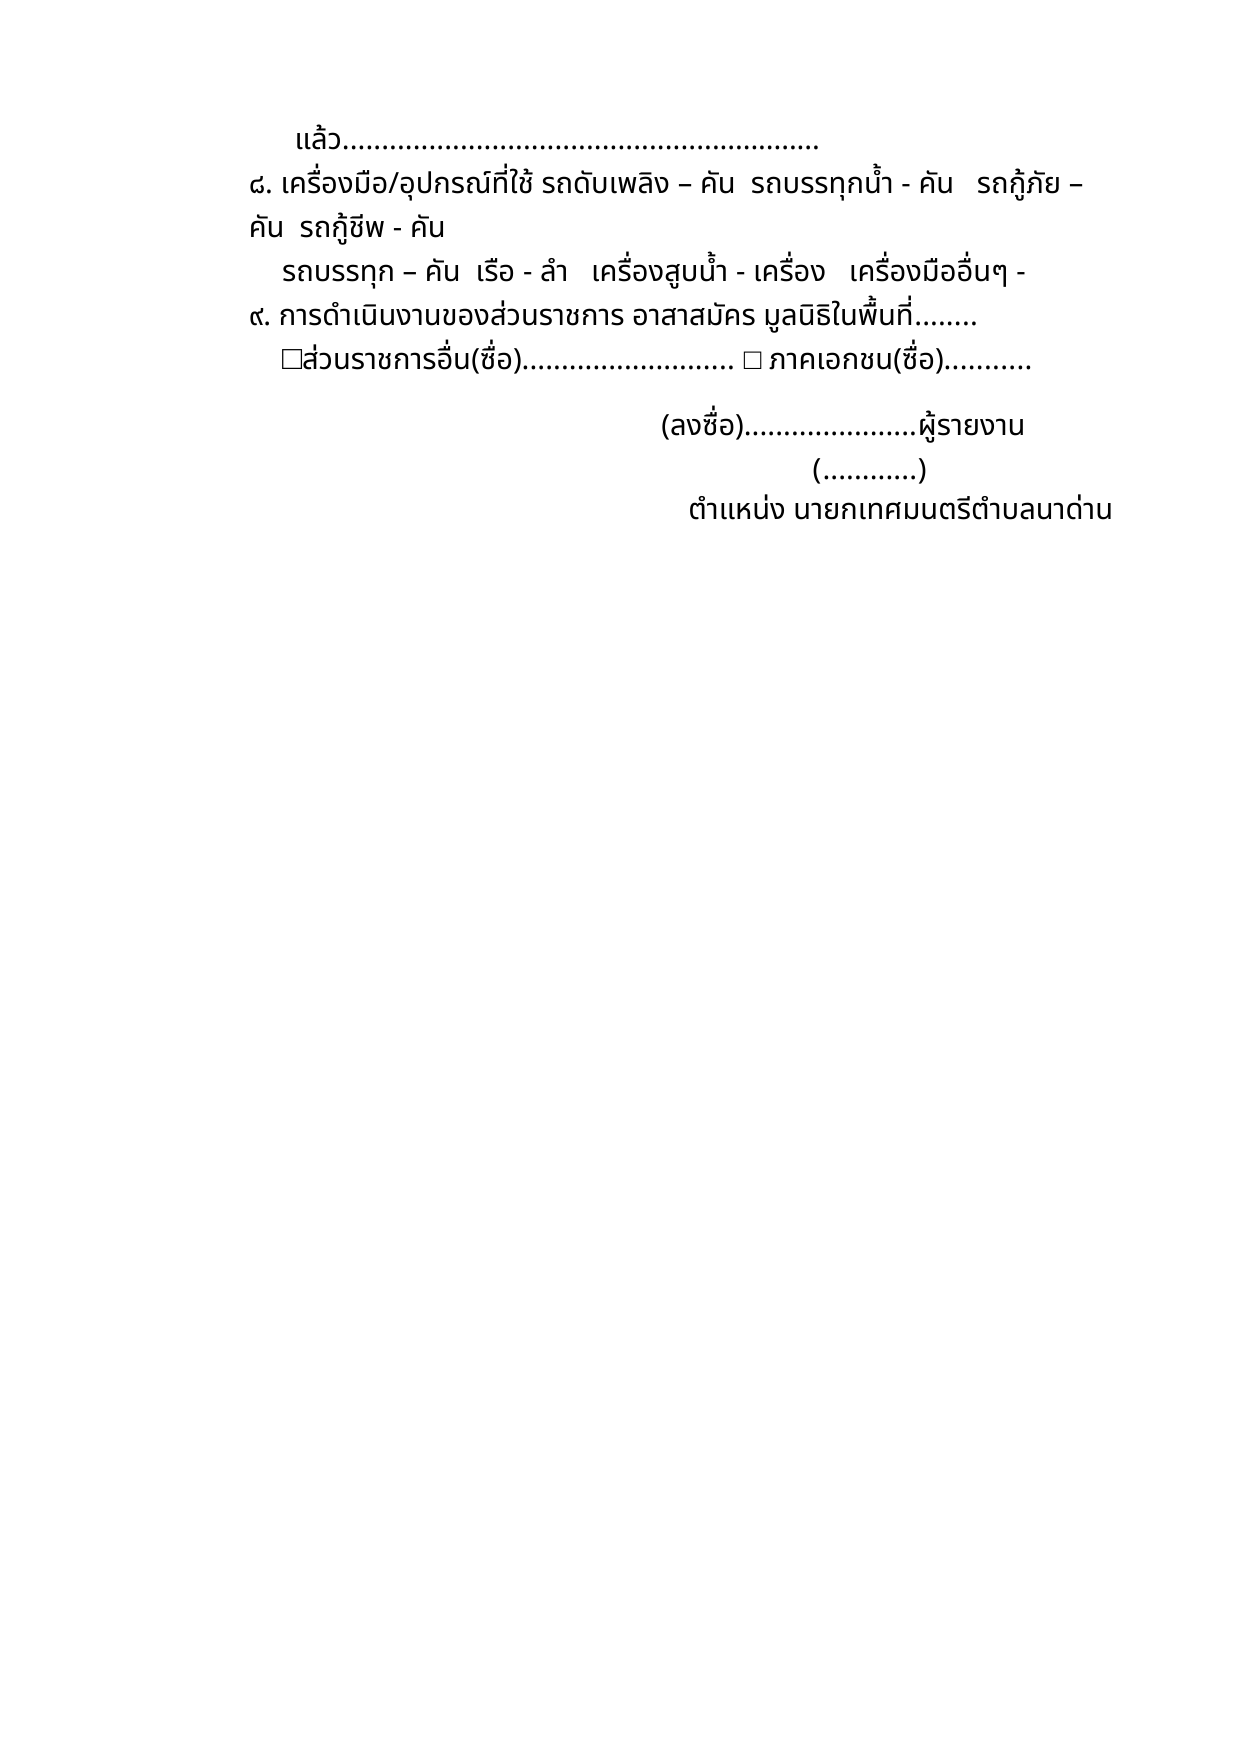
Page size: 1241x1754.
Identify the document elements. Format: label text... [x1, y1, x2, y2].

text แล้ว [294, 118, 1122, 162]
text ๙. การดำเนินงานของส่วนราชการ อาสาสมัคร มูลนิธิในพื้นที่ [248, 294, 1122, 338]
text ตำแหน่ง นายกเทศมนตรีตำบลนาด่าน [582, 488, 1122, 532]
text ( ) [207, 449, 1122, 488]
text □ส่วนราชการอื่น(ซื่อ) □ ภาคเอกชน(ซื่อ) [282, 338, 1122, 383]
text ๘. เครื่องมือ/อุปกรณ์ที่ใช้ รถดับเพลิง – คัน รถบรรทุกน้ำ - คัน รถกู้ภัย – คัน รถกู้ชีพ - คัน [248, 162, 1122, 250]
text รถบรรทุก – คัน เรือ - ลำ เครื่องสูบน้ำ - เครื่อง เครื่องมืออื่นๆ - [282, 250, 1122, 294]
text (ลงซื่อ) ผู้รายงาน [661, 404, 1122, 449]
